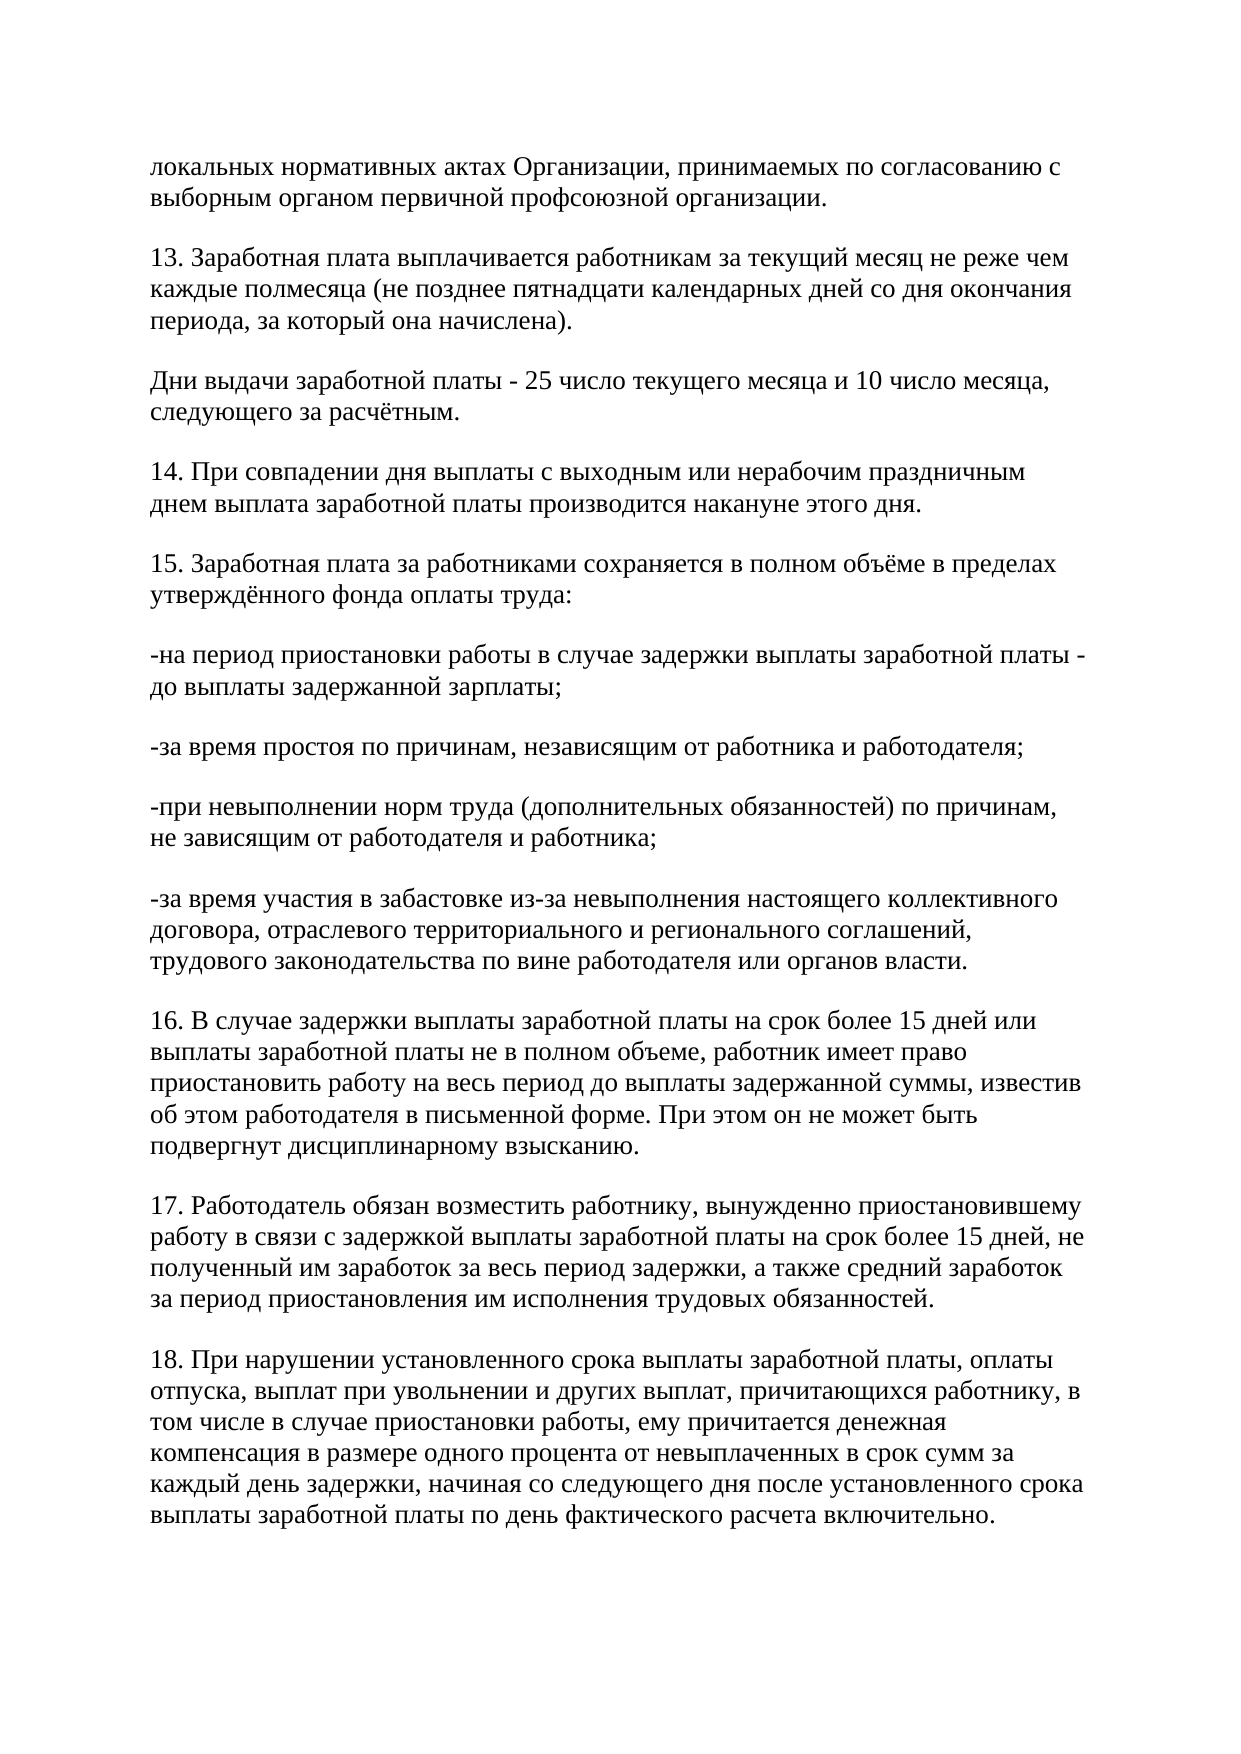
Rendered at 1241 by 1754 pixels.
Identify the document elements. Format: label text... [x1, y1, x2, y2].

text 15. Заработная плата за работниками сохраняется в полном объёме в пределах утверждённого фонда оплаты труда: [150, 547, 1090, 609]
text -на период приостановки работы в случае задержки выплаты заработной платы - до выплаты задержанной зарплаты; [150, 638, 1090, 701]
text -при невыполнении норм труда (дополнительных обязанностей) по причинам, не зависящим от работодателя и работника; [150, 790, 1090, 852]
text Дни выдачи заработной платы - 25 число текущего месяца и 10 число месяца, следующего за расчётным. [150, 364, 1090, 426]
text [150, 150, 1090, 212]
text 13. Заработная плата выплачивается работникам за текущий месяц не реже чем каждые полмесяца (не позднее пятнадцати календарных дней со дня окончания периода, за который она начислена). [150, 241, 1090, 335]
text 14. При совпадении дня выплаты с выходным или нерабочим праздничным днем выплата заработной платы производится накануне этого дня. [150, 456, 1090, 518]
text 18. При нарушении установленного срока выплаты заработной платы, оплаты отпуска, выплат при увольнении и других выплат, причитающихся работнику, в том числе в случае приостановки работы, ему причитается денежная компенсация в размере одного процента от невыплаченных в срок сумм за каждый день задержки, начиная со следующего дня после установленного срока выплаты заработной платы по день фактического расчета включительно. [150, 1343, 1090, 1530]
text -за время участия в забастовке из-за невыполнения настоящего коллективного договора, отраслевого территориального и регионального соглашений, трудового законодательства по вине работодателя или органов власти. [150, 882, 1090, 975]
text 16. В случае задержки выплаты заработной платы на срок более 15 дней или выплаты заработной платы не в полном объеме, работник имеет право приостановить работу на весь период до выплаты задержанной суммы, известив об этом работодателя в письменной форме. При этом он не может быть подвергнут дисциплинарному взысканию. [150, 1004, 1090, 1160]
text -за время простоя по причинам, независящим от работника и работодателя; [150, 730, 1090, 761]
text 17. Работодатель обязан возместить работнику, вынужденно приостановившему работу в связи с задержкой выплаты заработной платы на срок более 15 дней, не полученный им заработок за весь период задержки, а также средний заработок за период приостановления им исполнения трудовых обязанностей. [150, 1189, 1090, 1314]
